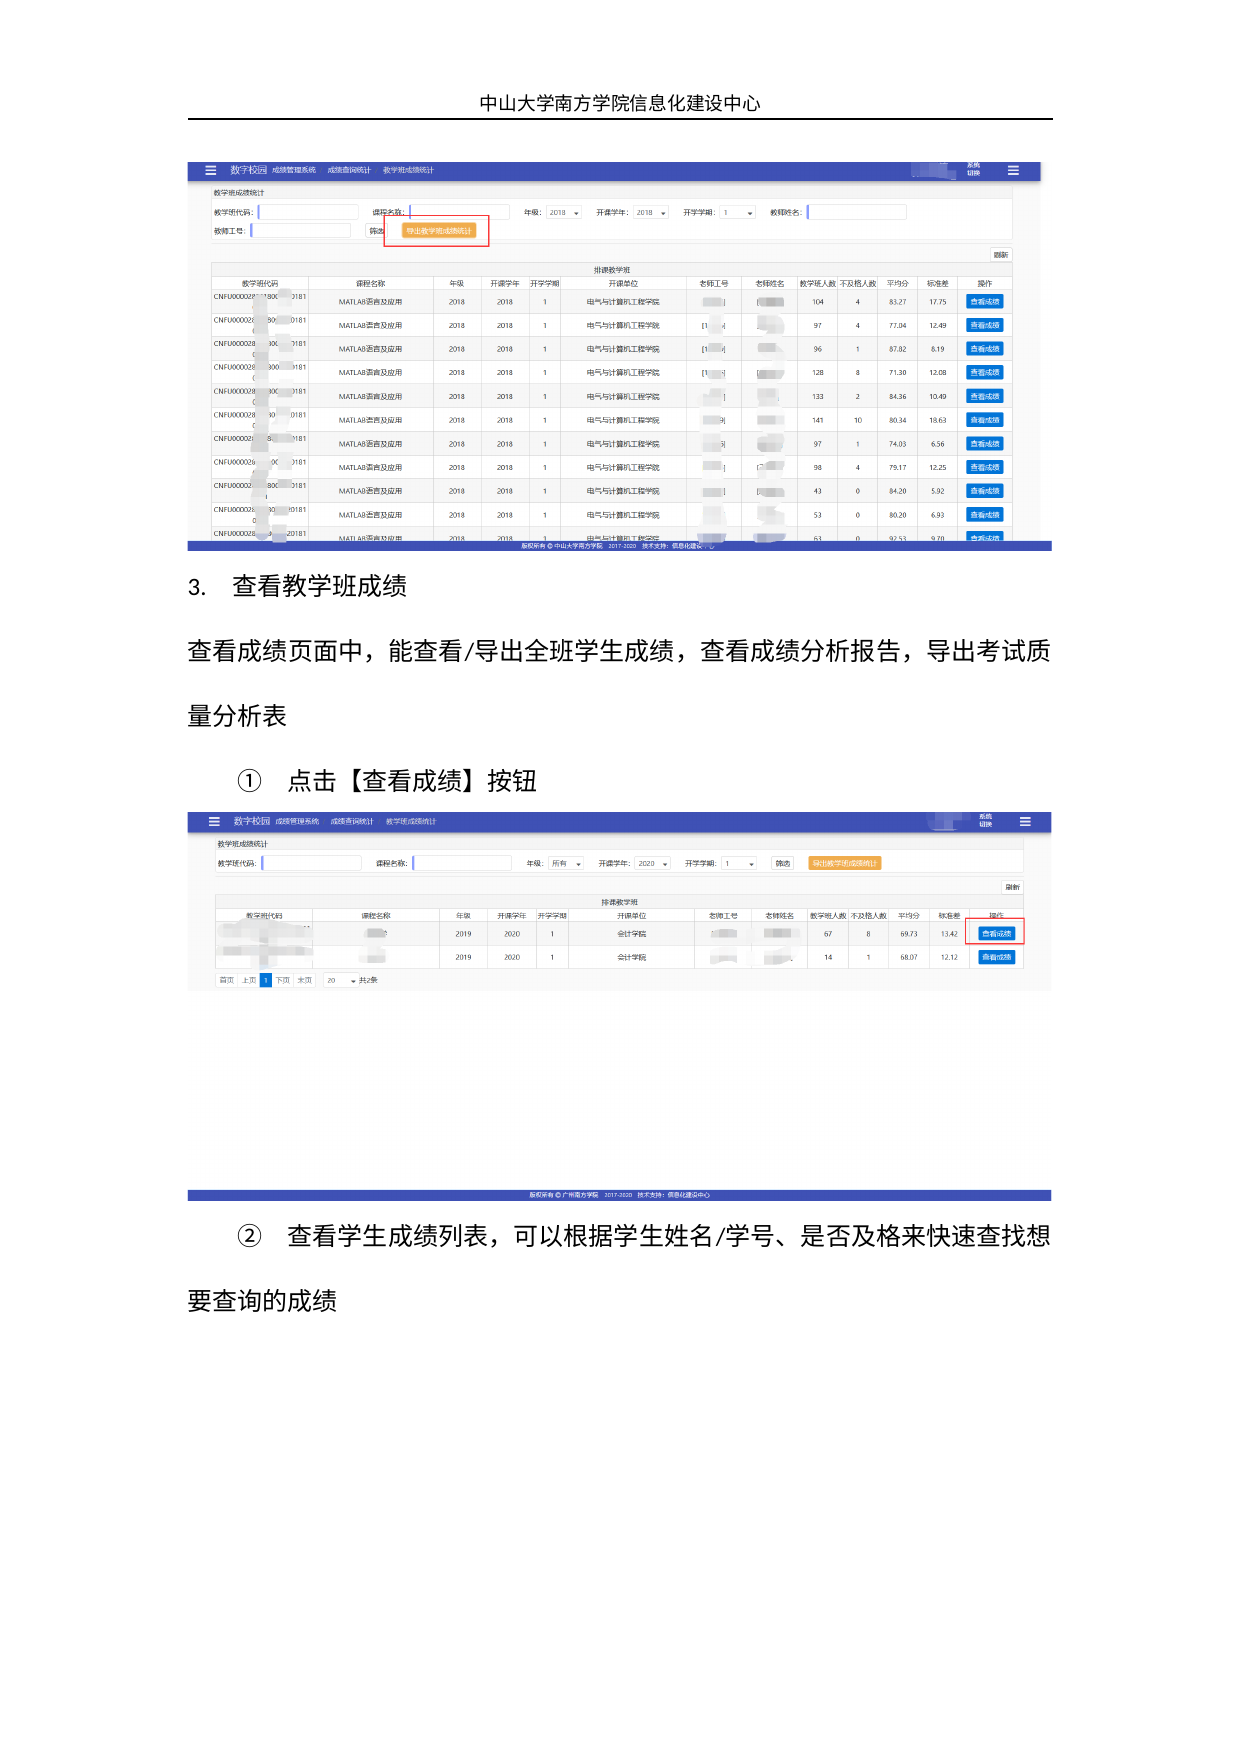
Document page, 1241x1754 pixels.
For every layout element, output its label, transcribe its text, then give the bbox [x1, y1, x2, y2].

text 查看成绩页面中，能查看/导出全班学生成绩，查看成绩分析报告，导出考试质量分析表 [187, 617, 1053, 747]
picture [187, 162, 1052, 551]
list 查看教学班成绩 [187, 552, 1053, 617]
list 查看学生成绩列表，可以根据学生姓名/学号、是否及格来快速查找想要查询的成绩 [187, 1202, 1053, 1332]
picture [187, 812, 1052, 1201]
list 点击【查看成绩】按钮 [187, 747, 1053, 812]
